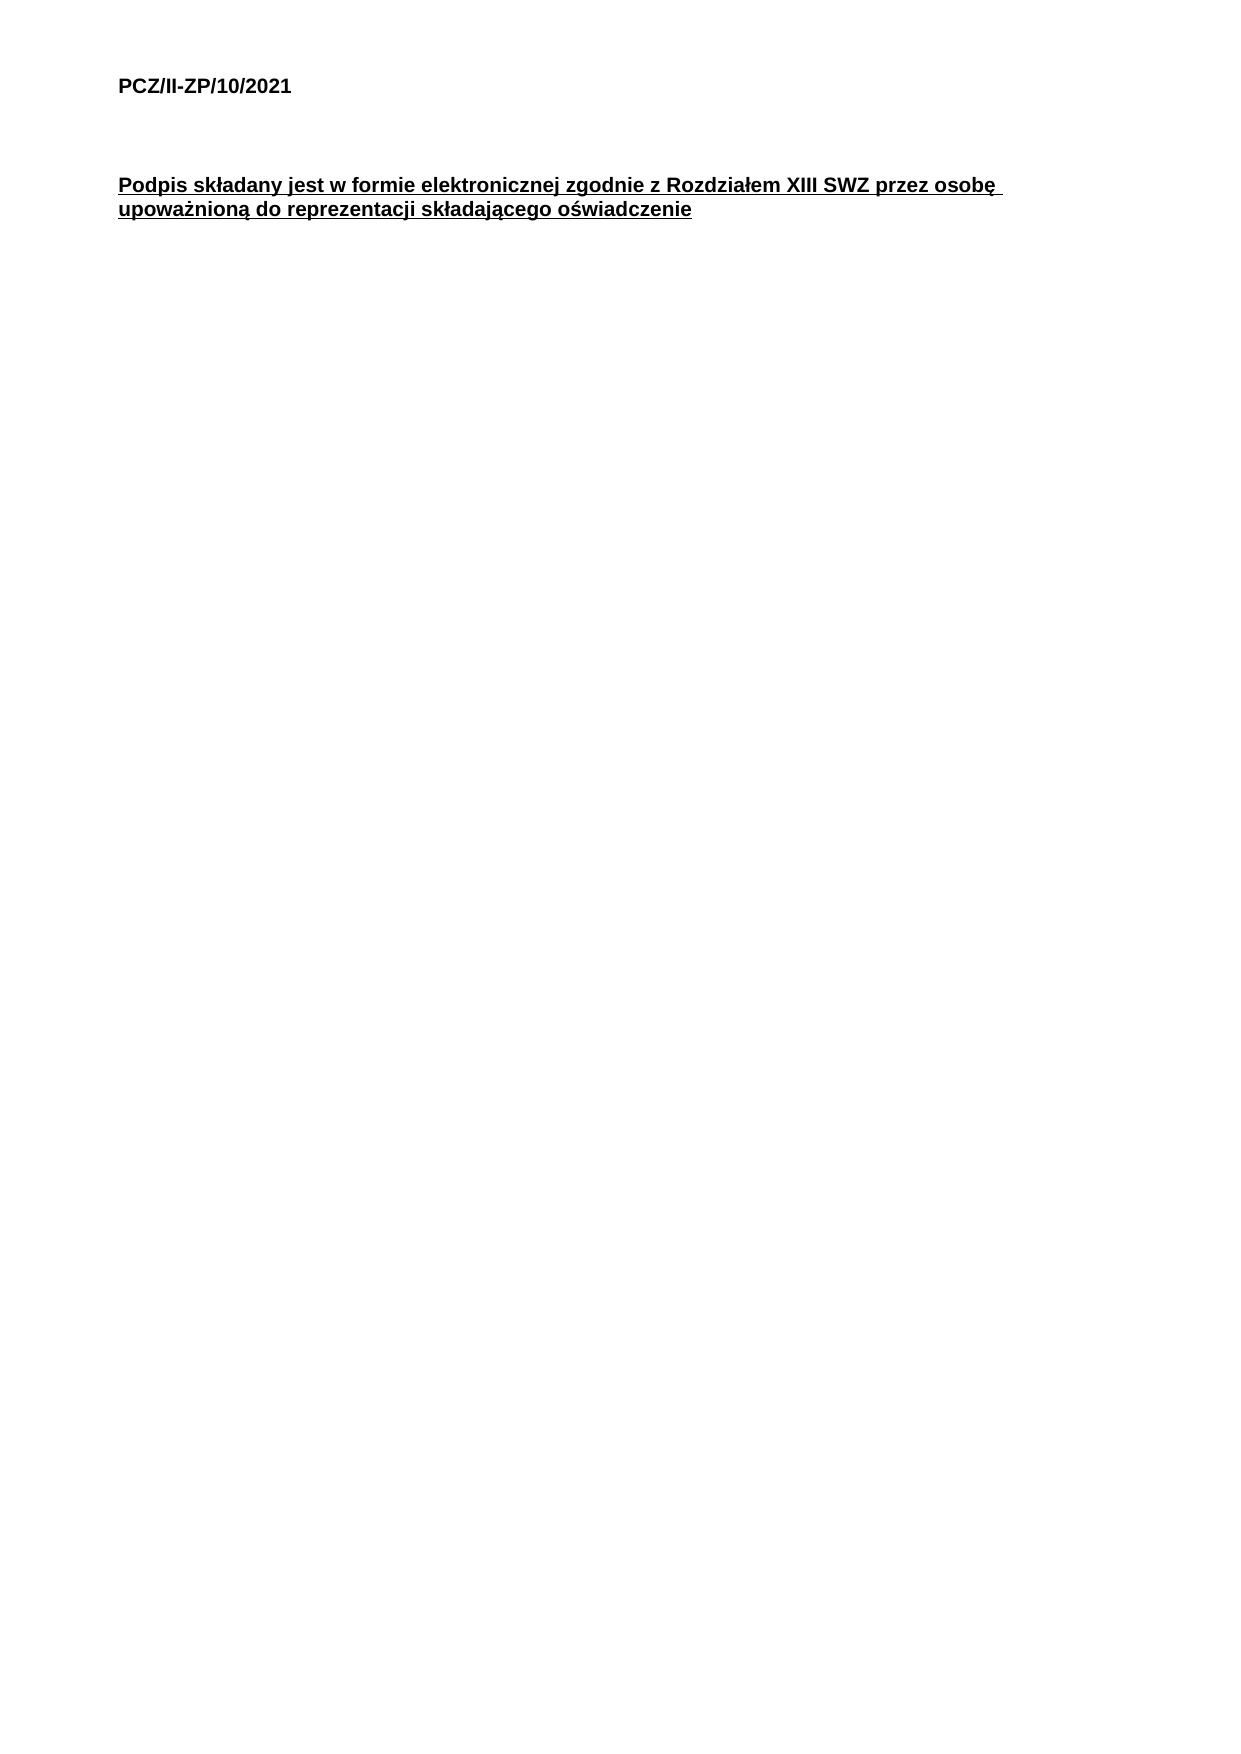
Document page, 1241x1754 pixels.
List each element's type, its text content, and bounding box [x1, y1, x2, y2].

text Podpis składany jest w formie elektronicznej zgodnie z Rozdziałem XIII SWZ przez osobę upoważnioną do reprezentacji składającego oświadczenie [118, 173, 1122, 221]
